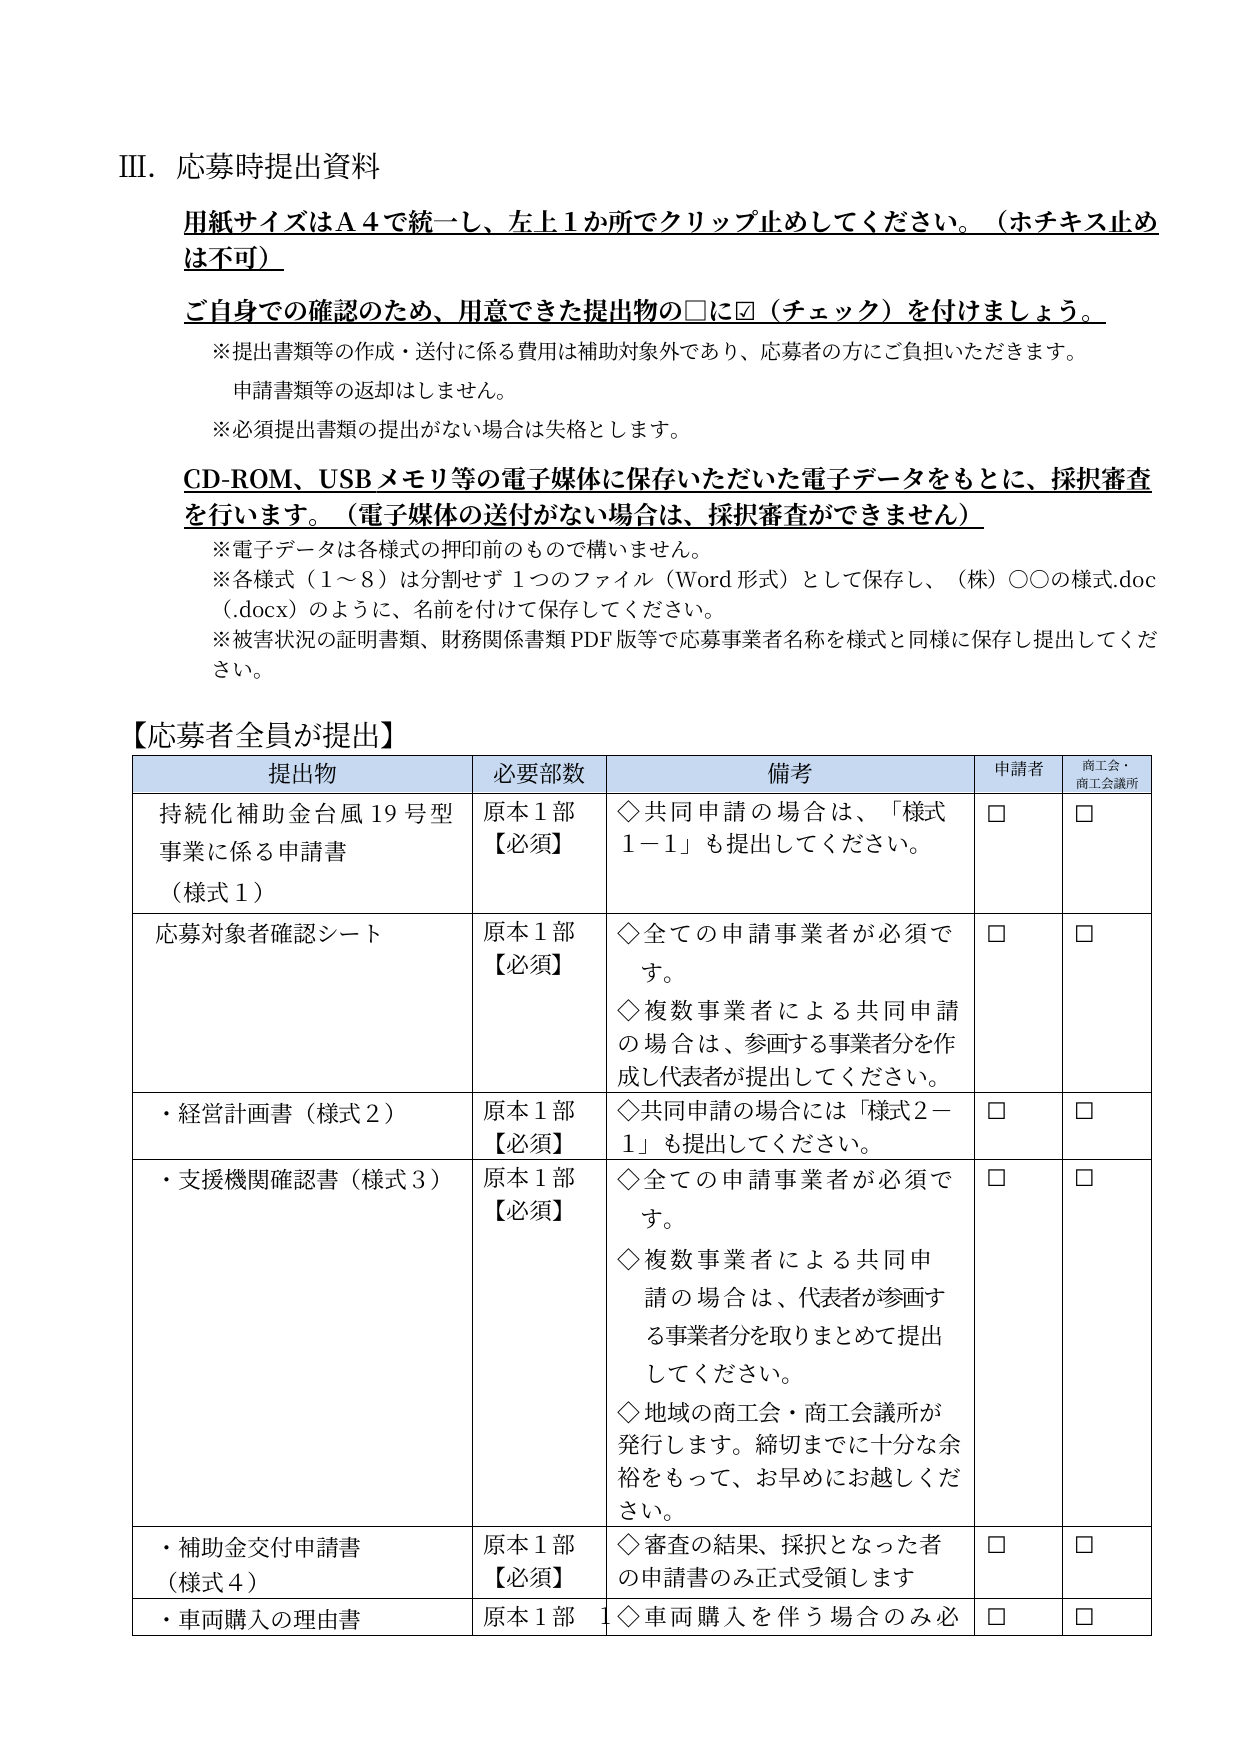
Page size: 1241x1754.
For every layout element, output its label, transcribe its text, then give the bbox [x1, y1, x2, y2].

table_cell 原本１部【必須】 [473, 1093, 606, 1159]
table_cell ◇共同申請の場合は、「様式１－１」も提出してください。 [607, 794, 974, 913]
text ※必須提出書類の提出がない場合は失格とします。 [212, 413, 1166, 443]
table_header 提出物 [133, 756, 472, 792]
table_header 必要部数 [473, 756, 606, 792]
table_cell 原本 1 部 [473, 1599, 606, 1634]
table_cell ☐ [1063, 1160, 1151, 1526]
table_cell ・車両購入の理由書 （様式５） [133, 1599, 472, 1634]
text CD-ROM、USBメモリ等の電子媒体に保存いただいた電子データをもとに、採択審査を行います。（電子媒体の送付がない場合は、採択審査ができません） [184, 460, 1166, 532]
text 用紙サイズはＡ４で統一し、左上１か所でクリップ止めしてください。（ホチキス止めは不可） [184, 203, 1166, 274]
table_cell ◇車両購入を伴う場合のみ必須 [607, 1599, 974, 1634]
table_header 備考 [607, 756, 974, 792]
table_cell ・支援機関確認書（様式３） [133, 1160, 472, 1526]
table_cell ・経営計画書（様式２） [133, 1093, 472, 1159]
table_cell 応募対象者確認シート [133, 914, 472, 1092]
table_cell ☐ [1063, 914, 1151, 1092]
text 【応募者全員が提出】 [118, 713, 1166, 755]
table_cell ☐ [975, 1599, 1062, 1634]
table_cell ◇全ての申請事業者が必須です。 ◇複数事業者による共同申請の場合は、代表者が参画する事業者分を取りまとめて提出してください。 ◇地域の商工会・商工会議所が発行します。締切までに十分な余裕をもって、お早めにお越しください。 [607, 1160, 974, 1526]
table_cell ☐ [1063, 1093, 1151, 1159]
table_cell ☐ [975, 1093, 1062, 1159]
text ※提出書類等の作成・送付に係る費用は補助対象外であり、応募者の方にご負担いただきます。申請書類等の返却はしません。 [212, 335, 1079, 404]
table_cell ☐ [975, 1160, 1062, 1526]
table_cell ◇共同申請の場合には「様式２－１」も提出してください。 [607, 1093, 974, 1159]
table_cell ☐ [975, 1527, 1062, 1598]
table_cell ・補助金交付申請書 （様式４） [133, 1527, 472, 1598]
table_cell 原本 1 部 【必須】 [473, 1160, 606, 1526]
table_cell ☐ [975, 914, 1062, 1092]
table_cell 原本１部 【必須】 [473, 1527, 606, 1598]
text ※電子データは各様式の押印前のもので構いません。 [212, 533, 1166, 563]
table_header 商工会・ 商工会議所 [1063, 756, 1151, 792]
table_cell 原本１部【必須】 [473, 914, 606, 1092]
table_cell ☐ [1063, 1599, 1151, 1634]
text ※各様式（１～８）は分割せず １つのファイル（Word 形式）として保存し、（株）○○の様式.doc（.docx）のように、名前を付けて保存してください。 [212, 563, 1166, 623]
table_cell ☐ [1063, 1527, 1151, 1598]
text Ⅲ．応募時提出資料 [118, 144, 1166, 186]
table_cell ◇全ての申請事業者が必須です。 ◇複数事業者による共同申請の場合は、参画する事業者分を作成し代表者が提出してください。 [607, 914, 974, 1092]
table_header 申請者 [975, 756, 1062, 792]
text ご自身での確認のため、用意できた提出物の□に☑（チェック）を付けましょう。 [184, 291, 1166, 327]
text ※被害状況の証明書類、財務関係書類PDF版等で応募事業者名称を様式と同様に保存し提出してください。 [212, 623, 1166, 683]
table_cell 持続化補助金台風19号型事業に係る申請書 （様式１） [133, 794, 472, 913]
table_cell 原本１部【必須】 [473, 794, 606, 913]
table_cell ☐ [975, 794, 1062, 913]
table_cell ☐ [1063, 794, 1151, 913]
table_cell ◇審査の結果、採択となった者の申請書のみ正式受領します [607, 1527, 974, 1598]
